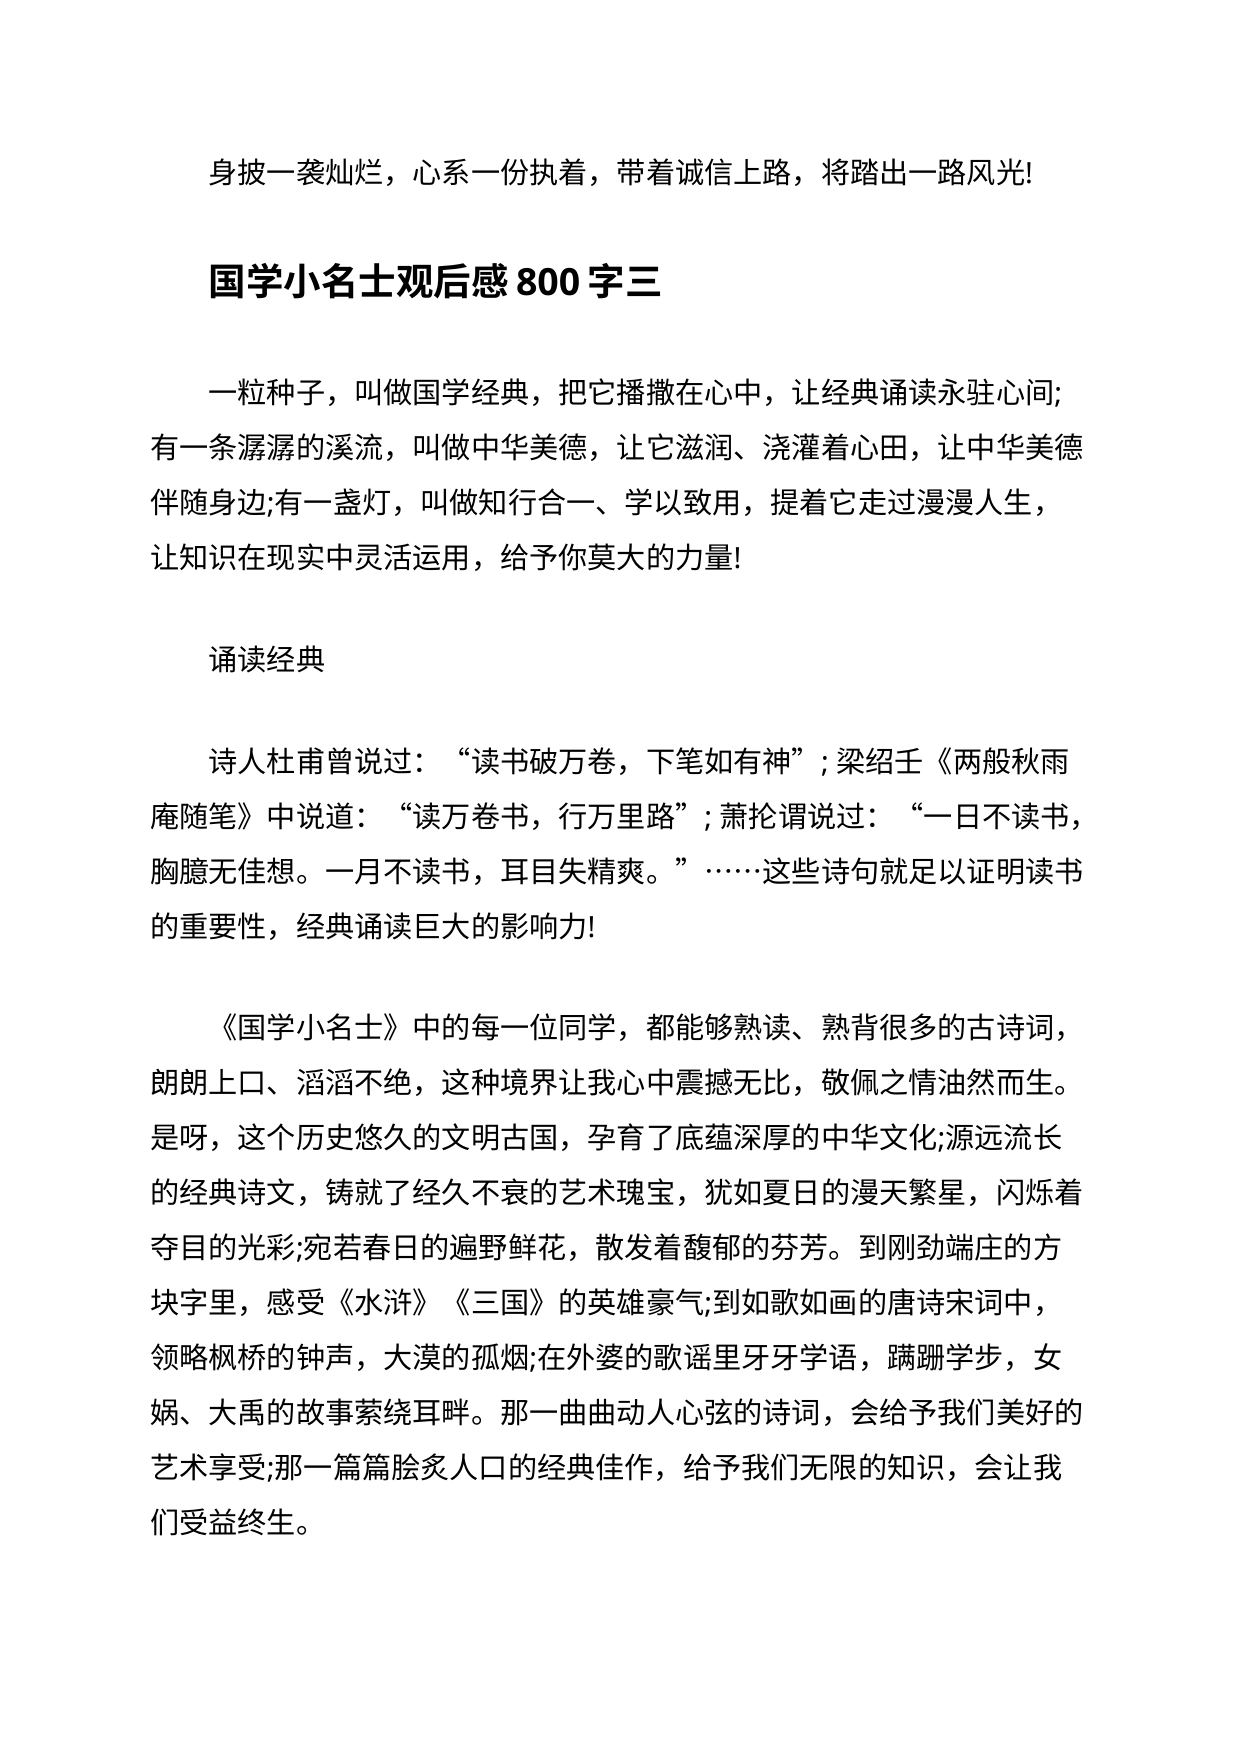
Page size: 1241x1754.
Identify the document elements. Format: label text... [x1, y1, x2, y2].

text 《国学小名士》中的每一位同学，都能够熟读、熟背很多的古诗词，朗朗上口、滔滔不绝，这种境界让我心中震撼无比，敬佩之情油然而生。是呀，这个历史悠久的文明古国，孕育了底蕴深厚的中华文化;源远流长的经典诗文，铸就了经久不衰的艺术瑰宝，犹如夏日的漫天繁星，闪烁着夺目的光彩;宛若春日的遍野鲜花，散发着馥郁的芬芳。到刚劲端庄的方块字里，感受《水浒》《三国》的英雄豪气;到如歌如画的唐诗宋词中，领略枫桥的钟声，大漠的孤烟;在外婆的歌谣里牙牙学语，蹒跚学步，女娲、大禹的故事萦绕耳畔。那一曲曲动人心弦的诗词，会给予我们美好的艺术享受;那一篇篇脍炙人口的经典佳作，给予我们无限的知识，会让我们受益终生。 [150, 1005, 1090, 1542]
text 诗人杜甫曾说过：“读书破万卷，下笔如有神”; 梁绍壬《两般秋雨庵随笔》中说道：“读万卷书，行万里路”; 萧抡谓说过：“一日不读书，胸臆无佳想。一月不读书，耳目失精爽。”……这些诗句就足以证明读书的重要性，经典诵读巨大的影响力! [150, 738, 1090, 946]
text 国学小名士观后感800字三 [150, 252, 1090, 306]
text 身披一袭灿烂，心系一份执着，带着诚信上路，将踏出一路风光! [150, 150, 1090, 192]
text 一粒种子，叫做国学经典，把它播撒在心中，让经典诵读永驻心间;有一条潺潺的溪流，叫做中华美德，让它滋润、浇灌着心田，让中华美德伴随身边;有一盏灯，叫做知行合一、学以致用，提着它走过漫漫人生，让知识在现实中灵活运用，给予你莫大的力量! [150, 369, 1090, 577]
text 诵读经典 [150, 636, 1090, 679]
